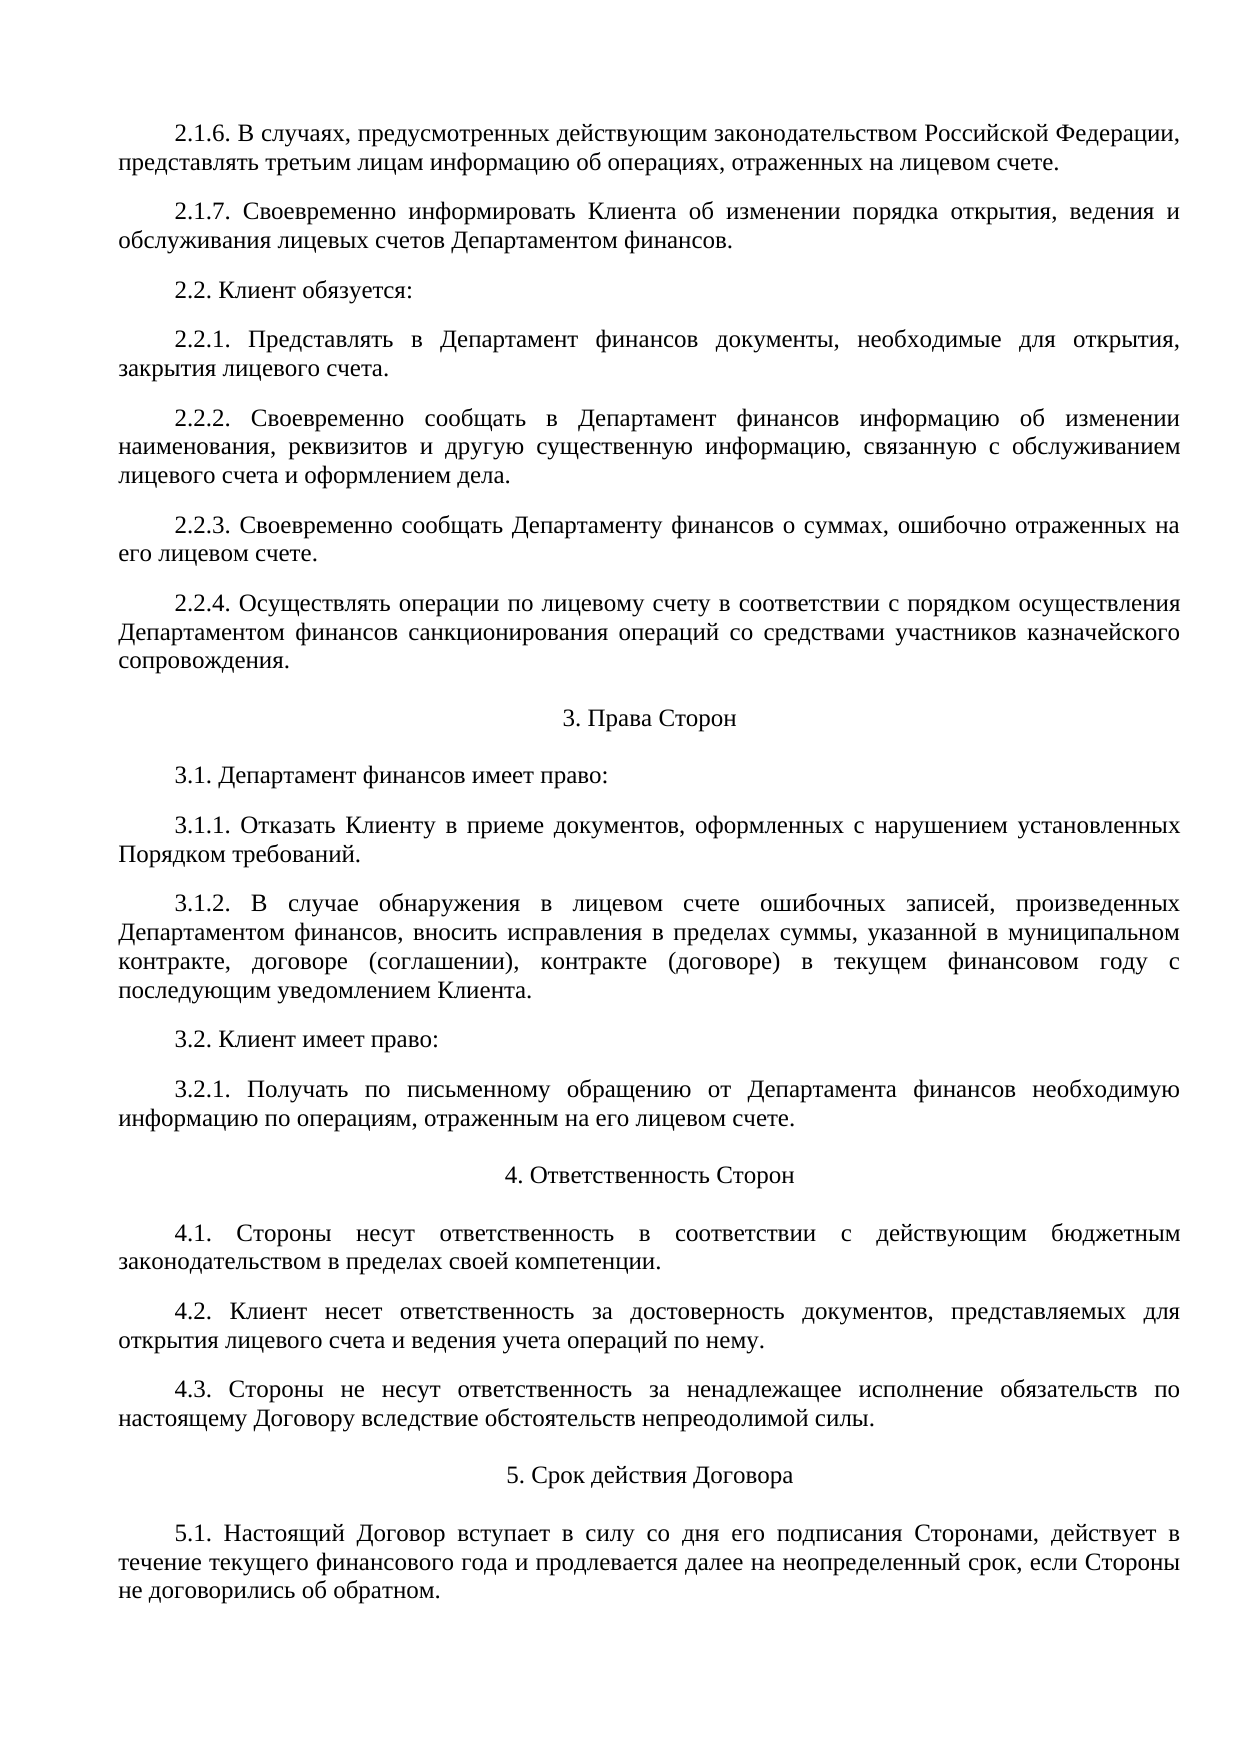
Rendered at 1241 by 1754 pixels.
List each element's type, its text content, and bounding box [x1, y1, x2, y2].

text 4.1. Стороны несут ответственность в соответствии с действующим бюджетным законодательством в пределах своей компетенции. [118, 1218, 1181, 1275]
text 3.1.1. Отказать Клиенту в приеме документов, оформленных с нарушением установленных Порядком требований. [118, 810, 1181, 868]
text 3.2.1. Получать по письменному обращению от Департамента финансов необходимую информацию по операциям, отраженным на его лицевом счете. [118, 1074, 1181, 1131]
text 3.1. Департамент финансов имеет право: [118, 761, 1181, 789]
text 2.1.6. В случаях, предусмотренных действующим законодательством Российской Федерации, представлять третьим лицам информацию об операциях, отраженных на лицевом счете. [118, 118, 1181, 176]
text 2.2.3. Своевременно сообщать Департаменту финансов о суммах, ошибочно отраженных на его лицевом счете. [118, 510, 1181, 567]
text 4. Ответственность Сторон [118, 1160, 1181, 1189]
text 5. Срок действия Договора [118, 1461, 1181, 1489]
text 2.2. Клиент обязуется: [118, 275, 1181, 303]
text 2.2.4. Осуществлять операции по лицевому счету в соответствии с порядком осуществления Департаментом финансов санкционирования операций со средствами участников казначейского сопровождения. [118, 588, 1181, 674]
text 3.2. Клиент имеет право: [118, 1024, 1181, 1053]
text 2.2.1. Представлять в Департамент финансов документы, необходимые для открытия, закрытия лицевого счета. [118, 324, 1181, 382]
text 2.2.2. Своевременно сообщать в Департамент финансов информацию об изменении наименования, реквизитов и другую существенную информацию, связанную с обслуживанием лицевого счета и оформлением дела. [118, 403, 1181, 489]
text 4.2. Клиент несет ответственность за достоверность документов, представляемых для открытия лицевого счета и ведения учета операций по нему. [118, 1296, 1181, 1353]
text 5.1. Настоящий Договор вступает в силу со дня его подписания Сторонами, действует в течение текущего финансового года и продлевается далее на неопределенный срок, если Стороны не договорились об обратном. [118, 1518, 1181, 1604]
text 2.1.7. Своевременно информировать Клиента об изменении порядка открытия, ведения и обслуживания лицевых счетов Департаментом финансов. [118, 196, 1181, 254]
text 3. Права Сторон [118, 703, 1181, 732]
text 3.1.2. В случае обнаружения в лицевом счете ошибочных записей, произведенных Департаментом финансов, вносить исправления в пределах суммы, указанной в муниципальном контракте, договоре (соглашении), контракте (договоре) в текущем финансовом году с последующим уведомлением Клиента. [118, 888, 1181, 1003]
text 4.3. Стороны не несут ответственность за ненадлежащее исполнение обязательств по настоящему Договору вследствие обстоятельств непреодолимой силы. [118, 1374, 1181, 1432]
